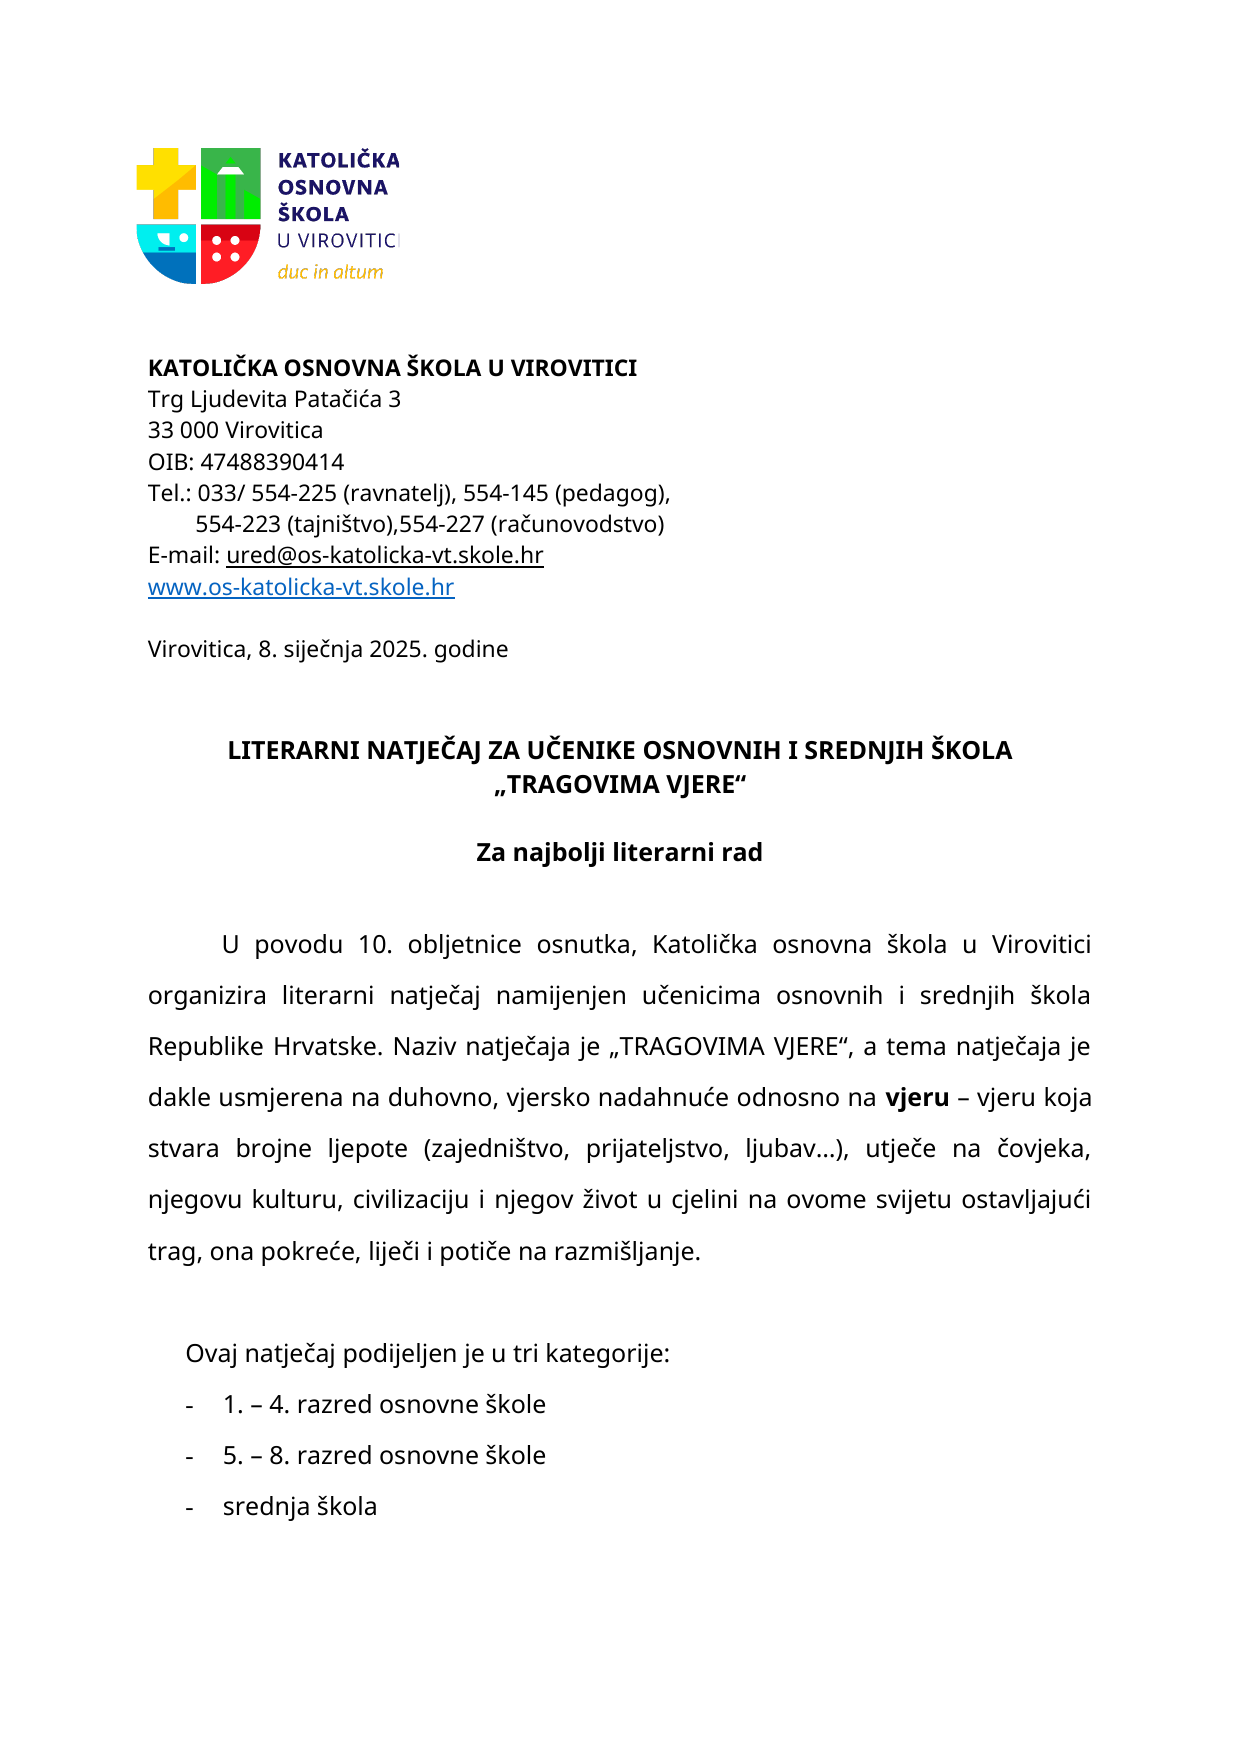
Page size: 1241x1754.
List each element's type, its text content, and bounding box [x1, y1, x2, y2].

list 1. – 4. razred osnovne škole [185, 1386, 1093, 1420]
text 554-223 (tajništvo),554-227 (računovodstvo) [148, 508, 1093, 539]
text KATOLIČKA OSNOVNA ŠKOLA U VIROVITICI [148, 352, 1093, 383]
list srednja škola [185, 1488, 1093, 1522]
text Za najbolji literarni rad [148, 835, 1093, 869]
list 5. – 8. razred osnovne škole [185, 1437, 1093, 1471]
text Ovaj natječaj podijeljen je u tri kategorije: [148, 1335, 1093, 1369]
text 33 000 Virovitica [148, 414, 1093, 446]
text Virovitica, 8. siječnja 2025. godine [148, 633, 1093, 664]
text www.os-katolicka-vt.skole.hr [148, 571, 1093, 602]
picture [136, 148, 400, 284]
text Trg Ljudevita Patačića 3 [148, 383, 1093, 414]
text E-mail: ured@os-katolicka-vt.skole.hr [148, 539, 1093, 571]
text U povodu 10. obljetnice osnutka, Katolička osnovna škola u Virovitici organizira literarni natječaj namijenjen učenicima osnovnih i srednjih škola Republike Hrvatske. Naziv natječaja je „TRAGOVIMA VJERE“, a tema natječaja je dakle usmjerena na duhovno, vjersko nadahnuće odnosno na vjeru – vjeru koja stvara brojne ljepote (zajedništvo, prijateljstvo, ljubav…), utječe na čovjeka, njegovu kulturu, civilizaciju i njegov život u cjelini na ovome svijetu ostavljajući trag, ona pokreće, liječi i potiče na razmišljanje. [148, 927, 1093, 1267]
text LITERARNI NATJEČAJ ZA UČENIKE OSNOVNIH I SREDNJIH ŠKOLA [148, 733, 1093, 767]
text „TRAGOVIMA VJERE“ [148, 767, 1093, 801]
text Tel.: 033/ 554-225 (ravnatelj), 554-145 (pedagog), [148, 477, 1093, 508]
text OIB: 47488390414 [148, 446, 1093, 477]
